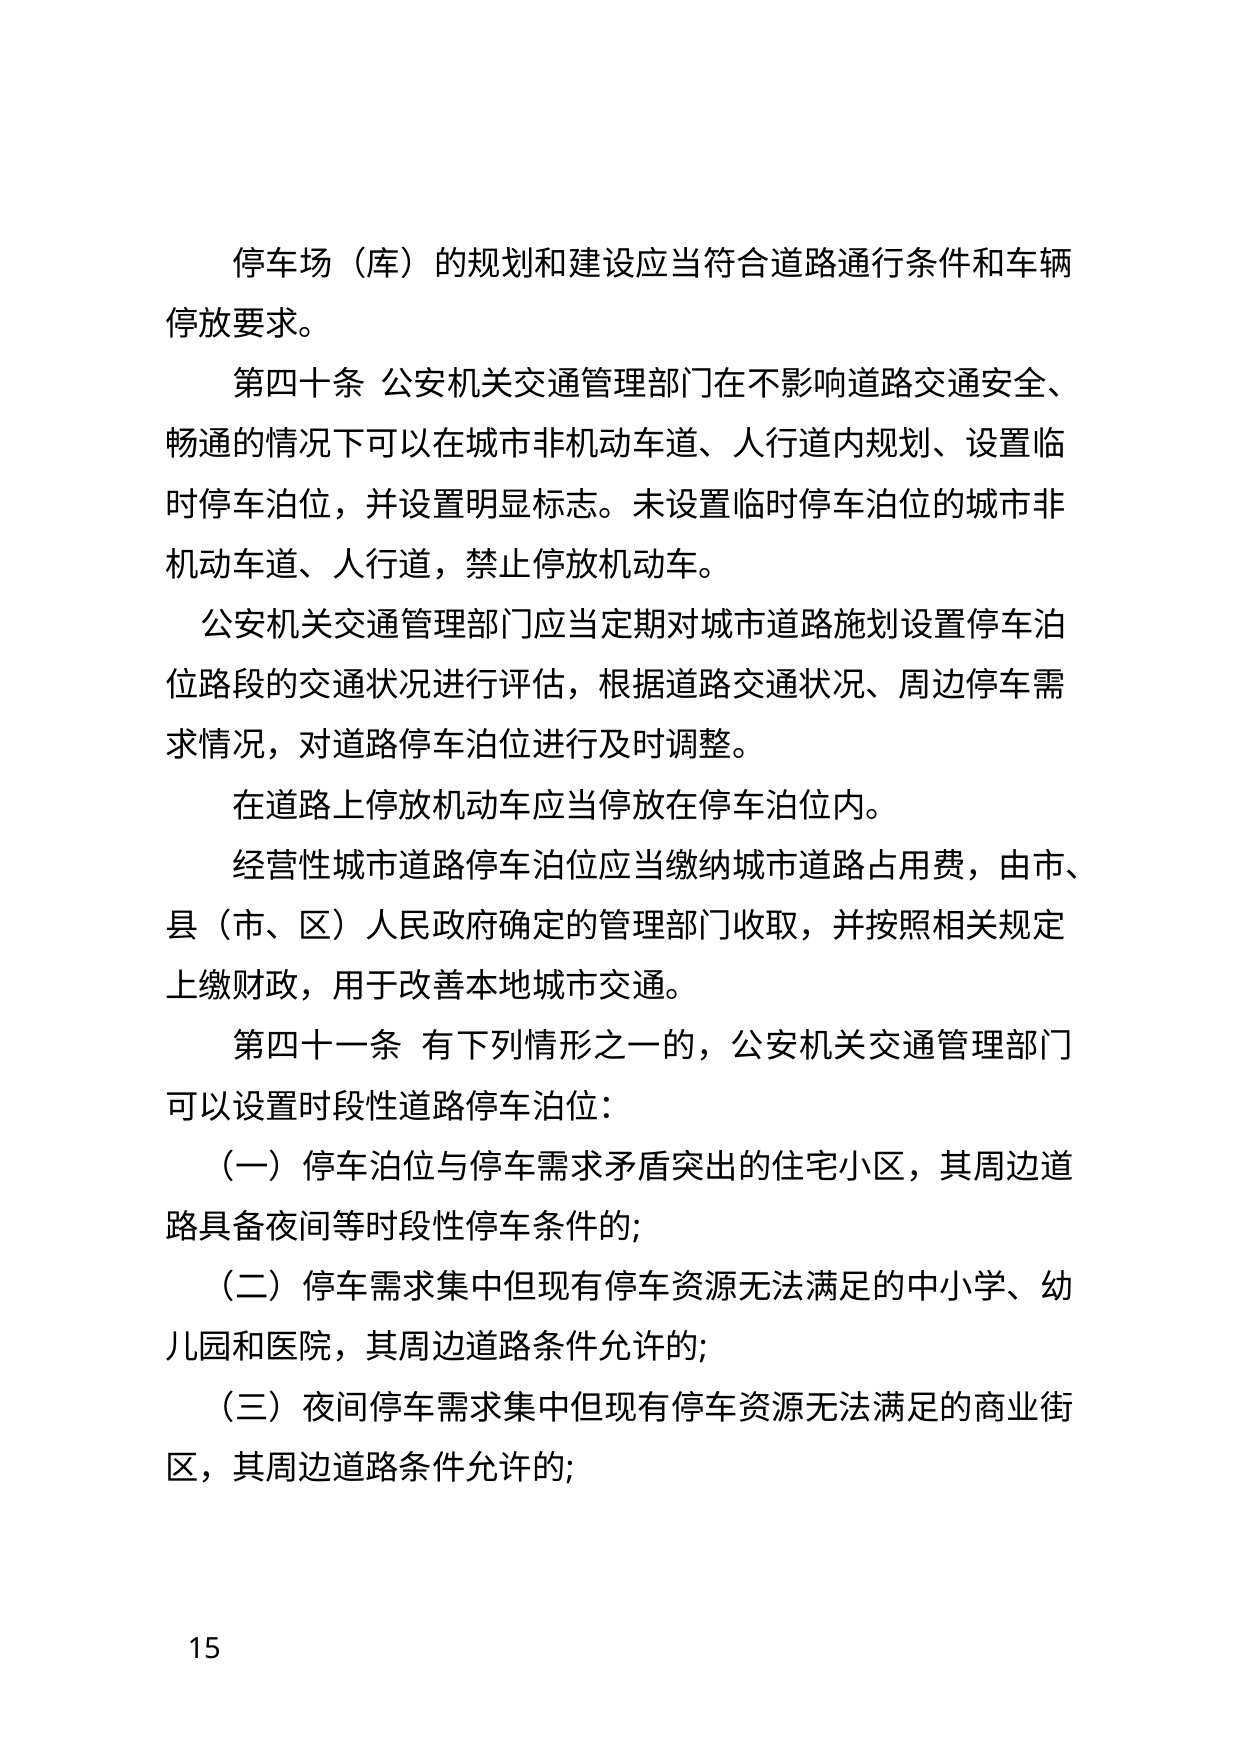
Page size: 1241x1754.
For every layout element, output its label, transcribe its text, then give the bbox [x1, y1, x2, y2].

text 公安机关交通管理部门应当定期对城市道路施划设置停车泊位路段的交通状况进行评估，根据道路交通状况、周边停车需求情况，对道路停车泊位进行及时调整。 [165, 588, 1075, 769]
text （一）停车泊位与停车需求矛盾突出的住宅小区，其周边道路具备夜间等时段性停车条件的; [165, 1130, 1075, 1251]
text （二）停车需求集中但现有停车资源无法满足的中小学、幼儿园和医院，其周边道路条件允许的; [165, 1251, 1075, 1371]
text 在道路上停放机动车应当停放在停车泊位内。 [165, 769, 1075, 829]
text 第四十一条 有下列情形之一的，公安机关交通管理部门可以设置时段性道路停车泊位： [165, 1010, 1075, 1130]
text （三）夜间停车需求集中但现有停车资源无法满足的商业街区，其周边道路条件允许的; [165, 1371, 1075, 1491]
text 第四十条 公安机关交通管理部门在不影响道路交通安全、畅通的情况下可以在城市非机动车道、人行道内规划、设置临时停车泊位，并设置明显标志。未设置临时停车泊位的城市非机动车道、人行道，禁止停放机动车。 [165, 347, 1075, 588]
text 停车场（库）的规划和建设应当符合道路通行条件和车辆停放要求。 [165, 227, 1075, 347]
text 经营性城市道路停车泊位应当缴纳城市道路占用费，由市、县（市、区）人民政府确定的管理部门收取，并按照相关规定上缴财政，用于改善本地城市交通。 [165, 829, 1075, 1010]
